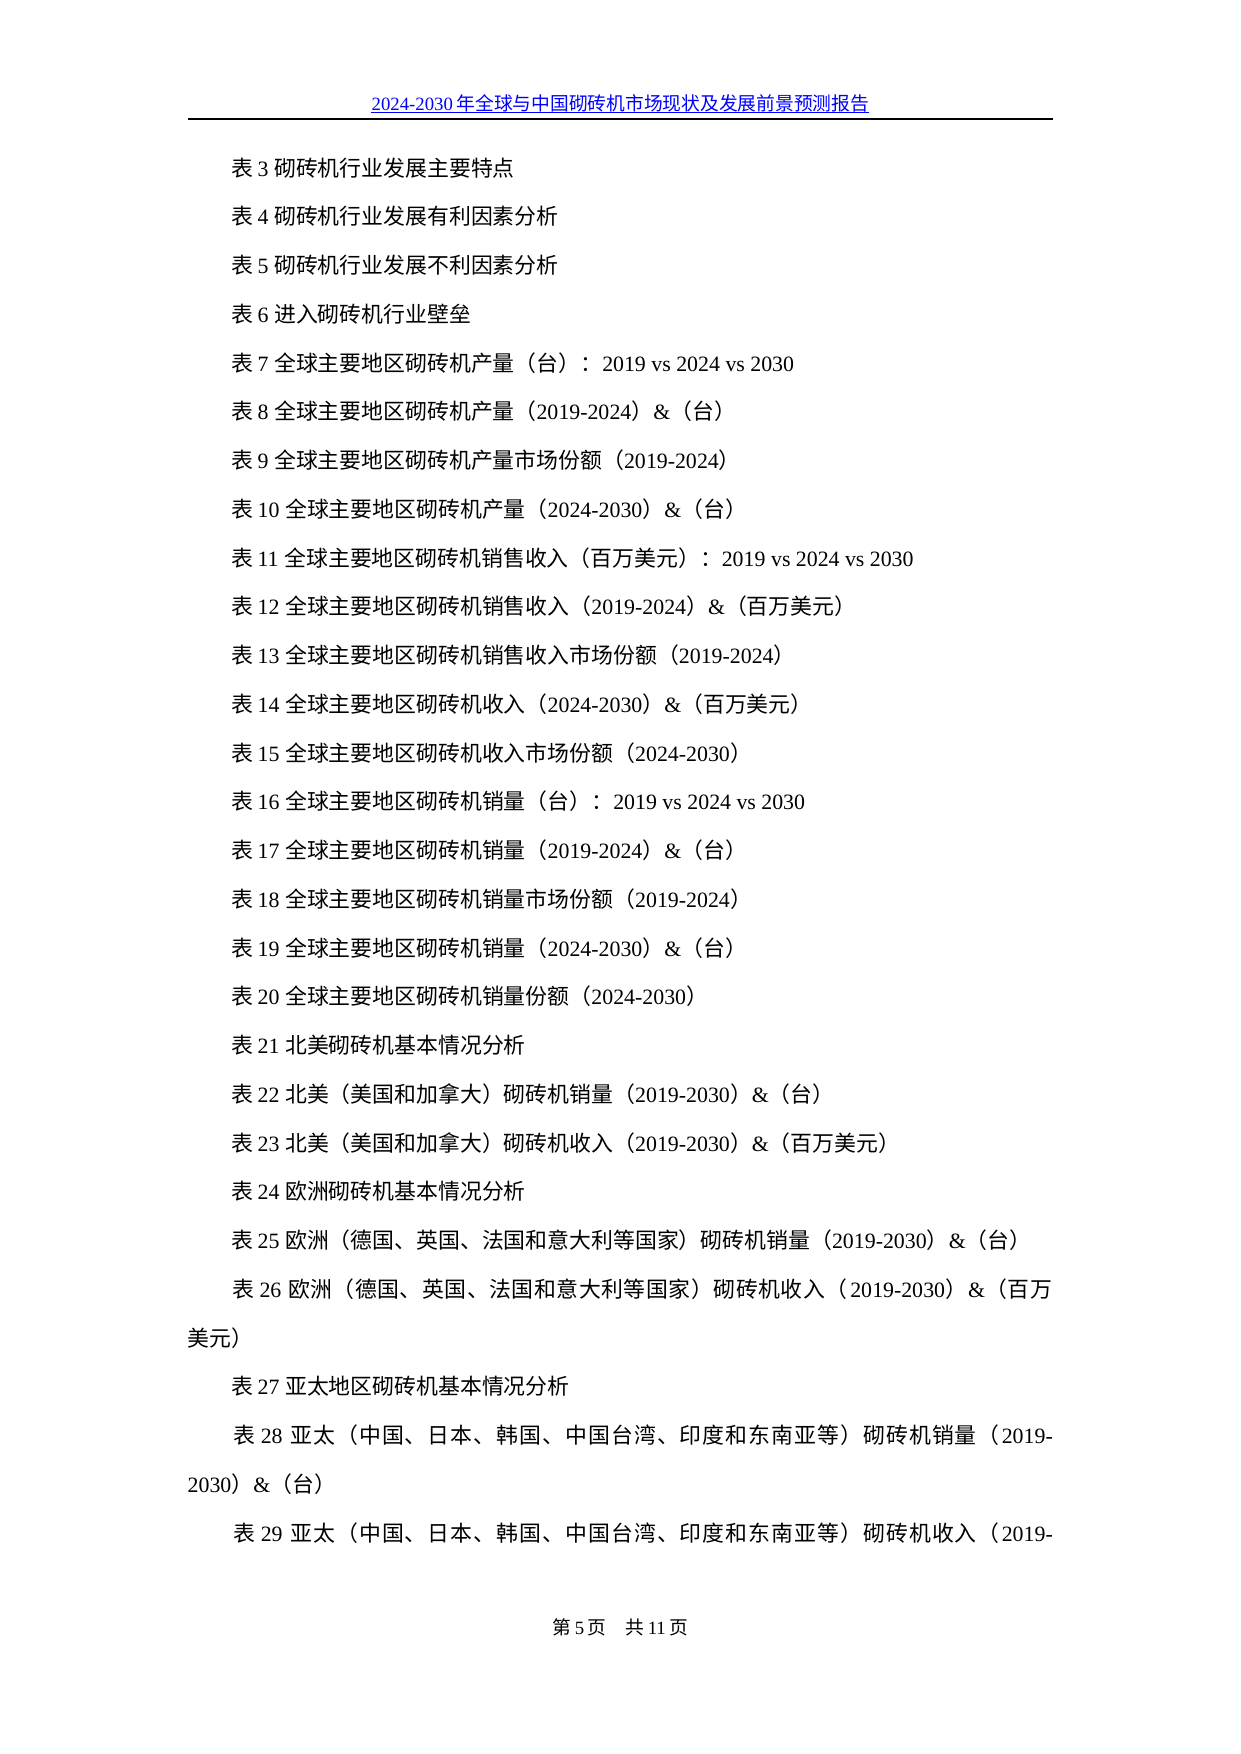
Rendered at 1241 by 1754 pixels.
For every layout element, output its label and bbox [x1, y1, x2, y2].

text [187, 150, 1053, 1548]
